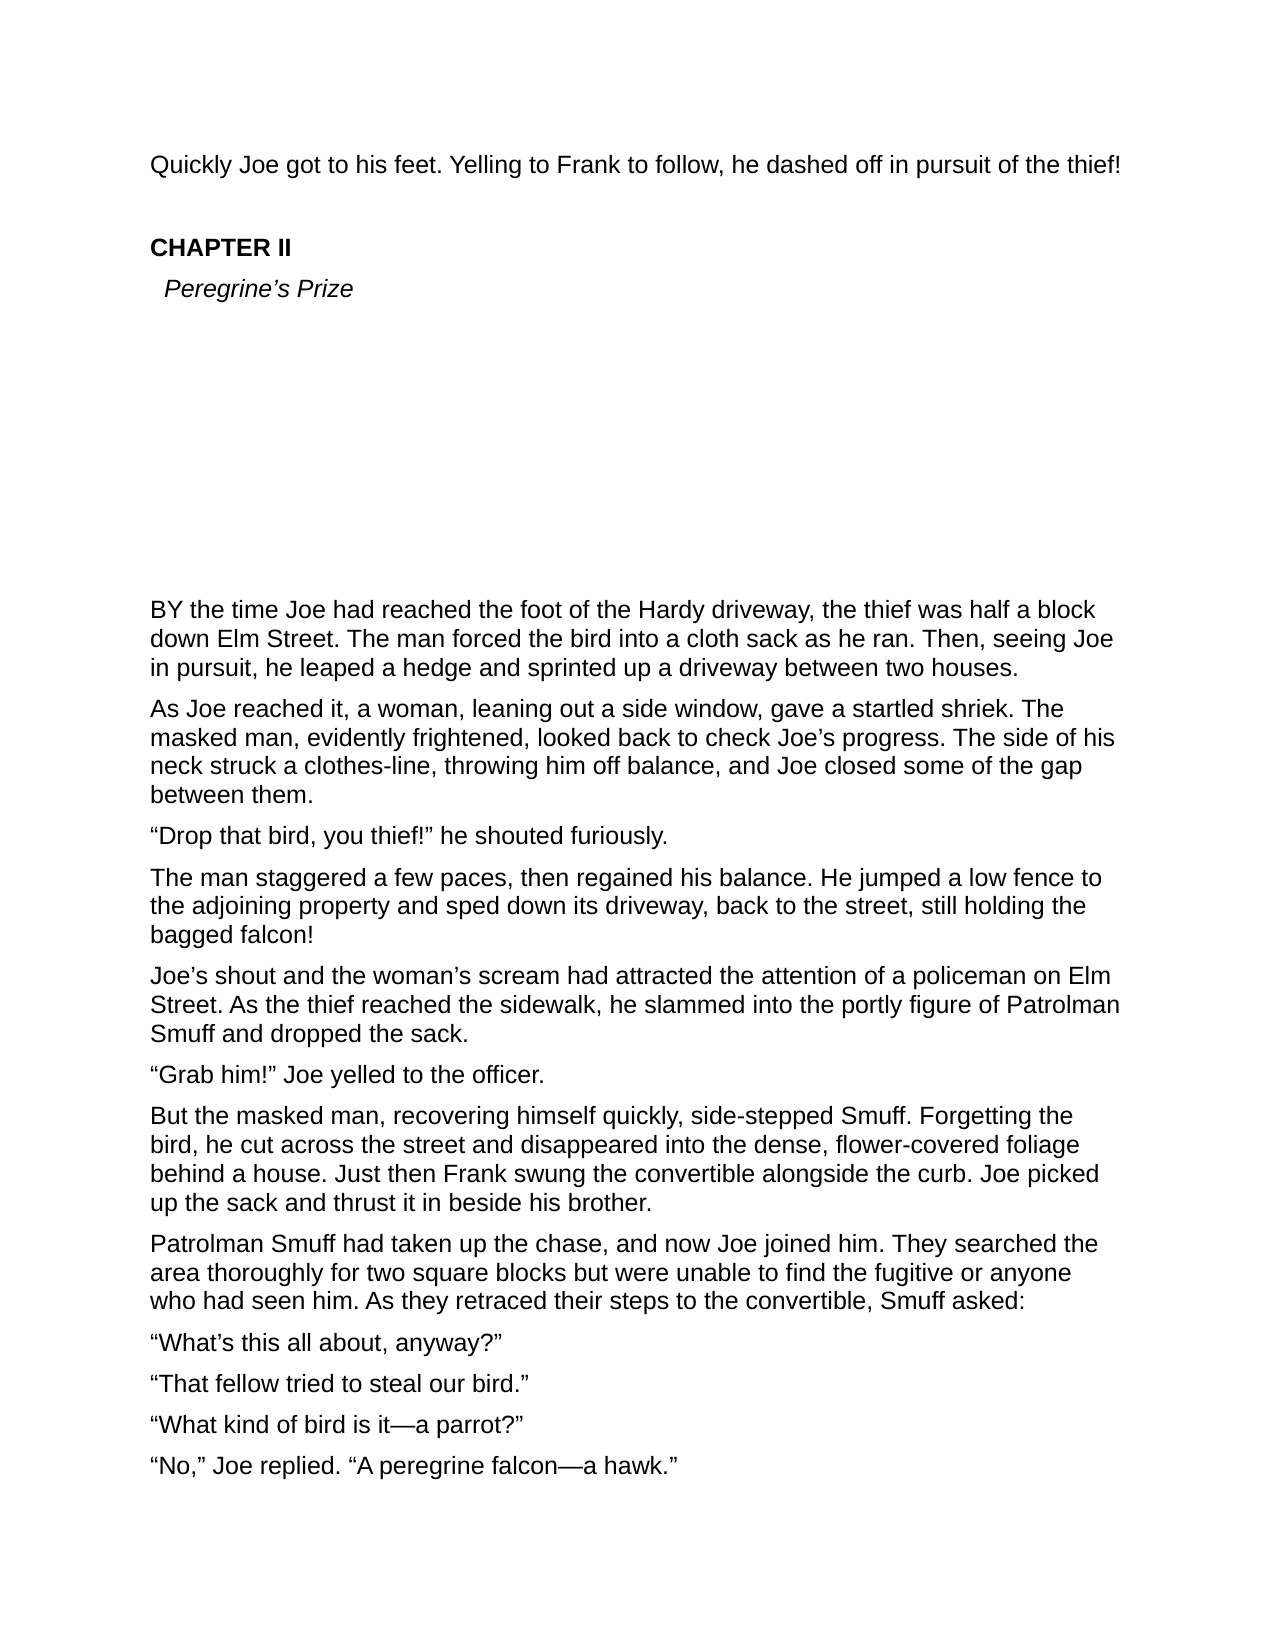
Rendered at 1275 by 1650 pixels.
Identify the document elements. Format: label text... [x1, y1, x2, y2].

text “No,” Joe replied. “A peregrine falcon—a hawk.” [150, 1451, 1125, 1480]
text Quickly Joe got to his feet. Yelling to Frank to follow, he dashed off in pursuit of the thief! [150, 150, 1125, 179]
text “What’s this all about, anyway?” [150, 1327, 1125, 1356]
text Peregrine’s Prize [150, 274, 1125, 302]
text Patrolman Smuff had taken up the chase, and now Joe joined him. They searched the area thoroughly for two square blocks but were unable to find the fugitive or anyone who had seen him. As they retraced their steps to the convertible, Smuff asked: [150, 1229, 1125, 1315]
text “Grab him!” Joe yelled to the officer. [150, 1060, 1125, 1089]
text BY the time Joe had reached the foot of the Hardy driveway, the thief was half a block down Elm Street. The man forced the bird into a cloth sack as he ran. Then, seeing Joe in pursuit, he leaped a hedge and sprinted up a driveway between two houses. [150, 595, 1125, 681]
text “That fellow tried to steal our bird.” [150, 1369, 1125, 1397]
text Joe’s shout and the woman’s scream had attracted the attention of a policeman on Elm Street. As the thief reached the sidewalk, he slammed into the portly figure of Patrolman Smuff and dropped the sack. [150, 961, 1125, 1047]
text “What kind of bird is it—a parrot?” [150, 1410, 1125, 1439]
text CHAPTER II [150, 232, 1125, 261]
text The man staggered a few paces, then regained his balance. He jumped a low fence to the adjoining property and sped down its driveway, back to the street, still holding the bagged falcon! [150, 862, 1125, 949]
text As Joe reached it, a woman, leaning out a side window, gave a startled shriek. The masked man, evidently frightened, looked back to check Joe’s progress. The side of his neck struck a clothes-line, throwing him off balance, and Joe closed some of the gap between them. [150, 694, 1125, 809]
text But the masked man, recovering himself quickly, side-stepped Smuff. Forgetting the bird, he cut across the street and disappeared into the dense, flower-covered foliage behind a house. Just then Frank swung the convertible alongside the curb. Joe picked up the sack and thrust it in beside his brother. [150, 1101, 1125, 1216]
text “Drop that bird, you thief!” he shouted furiously. [150, 821, 1125, 850]
